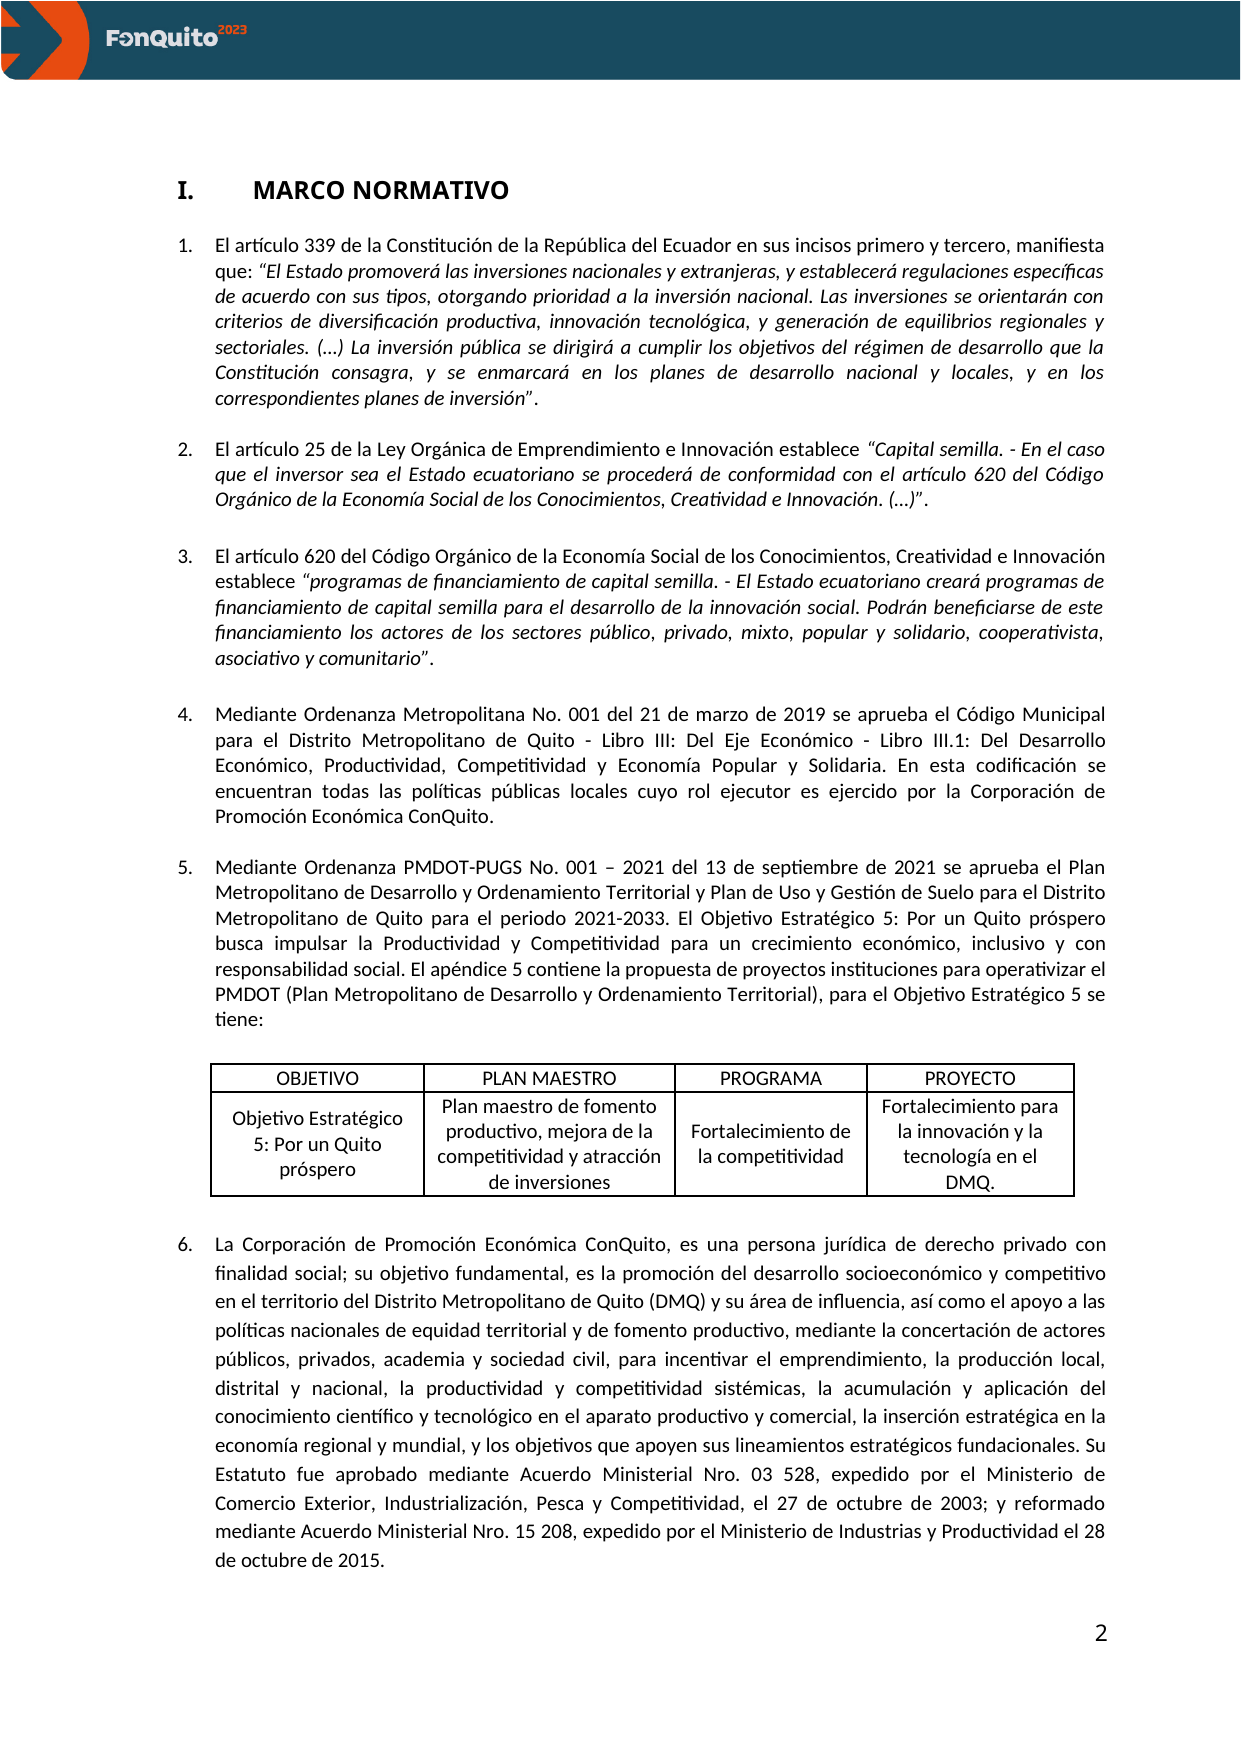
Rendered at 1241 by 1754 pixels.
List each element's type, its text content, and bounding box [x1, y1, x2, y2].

table_header PROYECTO [868, 1065, 1073, 1091]
list La Corporación de Promoción Económica ConQuito, es una persona jurídica de derecho privado con finalidad social; su objetivo fundamental, es la promoción del desarrollo socioeconómico y competitivo en el territorio del Distrito Metropolitano de Quito (DMQ) y su área de influencia, así como el apoyo a las políticas nacionales de equidad territorial y de fomento productivo, mediante la concertación de actores públicos, privados, academia y sociedad civil, para incentivar el emprendimiento, la producción local, distrital y nacional, la productividad y competitividad sistémicas, la acumulación y aplicación del conocimiento científico y tecnológico en el aparato productivo y comercial, la inserción estratégica en la economía regional y mundial, y los objetivos que apoyen sus lineamientos estratégicos fundacionales. Su Estatuto fue aprobado mediante Acuerdo Ministerial Nro. 03 528, expedido por el Ministerio de Comercio Exterior, Industrialización, Pesca y Competitividad, el 27 de octubre de 2003; y reformado mediante Acuerdo Ministerial Nro. 15 208, expedido por el Ministerio de Industrias y Productividad el 28 de octubre de 2015. [177, 1228, 1107, 1573]
table_cell Objetivo Estratégico 5: Por un Quito próspero [212, 1093, 423, 1194]
table_header OBJETIVO [212, 1065, 423, 1091]
subtitle MARCO NORMATIVO [177, 173, 1107, 207]
list El artículo 620 del Código Orgánico de la Economía Social de los Conocimientos, Creatividad e Innovación establece “programas de financiamiento de capital semilla. - El Estado ecuatoriano creará programas de financiamiento de capital semilla para el desarrollo de la innovación social. Podrán beneficiarse de este financiamiento los actores de los sectores público, privado, mixto, popular y solidario, cooperativista, asociativo y comunitario”. [177, 543, 1107, 670]
list Mediante Ordenanza Metropolitana No. 001 del 21 de marzo de 2019 se aprueba el Código Municipal para el Distrito Metropolitano de Quito - Libro III: Del Eje Económico - Libro III.1: Del Desarrollo Económico, Productividad, Competitividad y Economía Popular y Solidaria. En esta codificación se encuentran todas las políticas públicas locales cuyo rol ejecutor es ejercido por la Corporación de Promoción Económica ConQuito. [177, 702, 1107, 829]
list El artículo 25 de la Ley Orgánica de Emprendimiento e Innovación establece “Capital semilla. - En el caso que el inversor sea el Estado ecuatoriano se procederá de conformidad con el artículo 620 del Código Orgánico de la Economía Social de los Conocimientos, Creatividad e Innovación. (…)”. [177, 436, 1107, 512]
table_cell Fortalecimiento de la competitividad [676, 1093, 866, 1194]
picture [0, 1, 1241, 82]
list Mediante Ordenanza PMDOT-PUGS No. 001 – 2021 del 13 de septiembre de 2021 se aprueba el Plan Metropolitano de Desarrollo y Ordenamiento Territorial y Plan de Uso y Gestión de Suelo para el Distrito Metropolitano de Quito para el periodo 2021-2033. El Objetivo Estratégico 5: Por un Quito próspero busca impulsar la Productividad y Competitividad para un crecimiento económico, inclusivo y con responsabilidad social. El apéndice 5 contiene la propuesta de proyectos instituciones para operativizar el PMDOT (Plan Metropolitano de Desarrollo y Ordenamiento Territorial), para el Objetivo Estratégico 5 se tiene: [177, 854, 1107, 1032]
table_header PROGRAMA [676, 1065, 866, 1091]
table_cell Plan maestro de fomento productivo, mejora de la competitividad y atracción de inversiones [425, 1093, 674, 1194]
table_header PLAN MAESTRO [425, 1065, 674, 1091]
table_cell Fortalecimiento para la innovación y la tecnología en el DMQ. [868, 1093, 1073, 1194]
list El artículo 339 de la Constitución de la República del Ecuador en sus incisos primero y tercero, manifiesta que: “El Estado promoverá las inversiones nacionales y extranjeras, y establecerá regulaciones específicas de acuerdo con sus tipos, otorgando prioridad a la inversión nacional. Las inversiones se orientarán con criterios de diversificación productiva, innovación tecnológica, y generación de equilibrios regionales y sectoriales. (…) La inversión pública se dirigirá a cumplir los objetivos del régimen de desarrollo que la Constitución consagra, y se enmarcará en los planes de desarrollo nacional y locales, y en los correspondientes planes de inversión”. [177, 232, 1107, 410]
